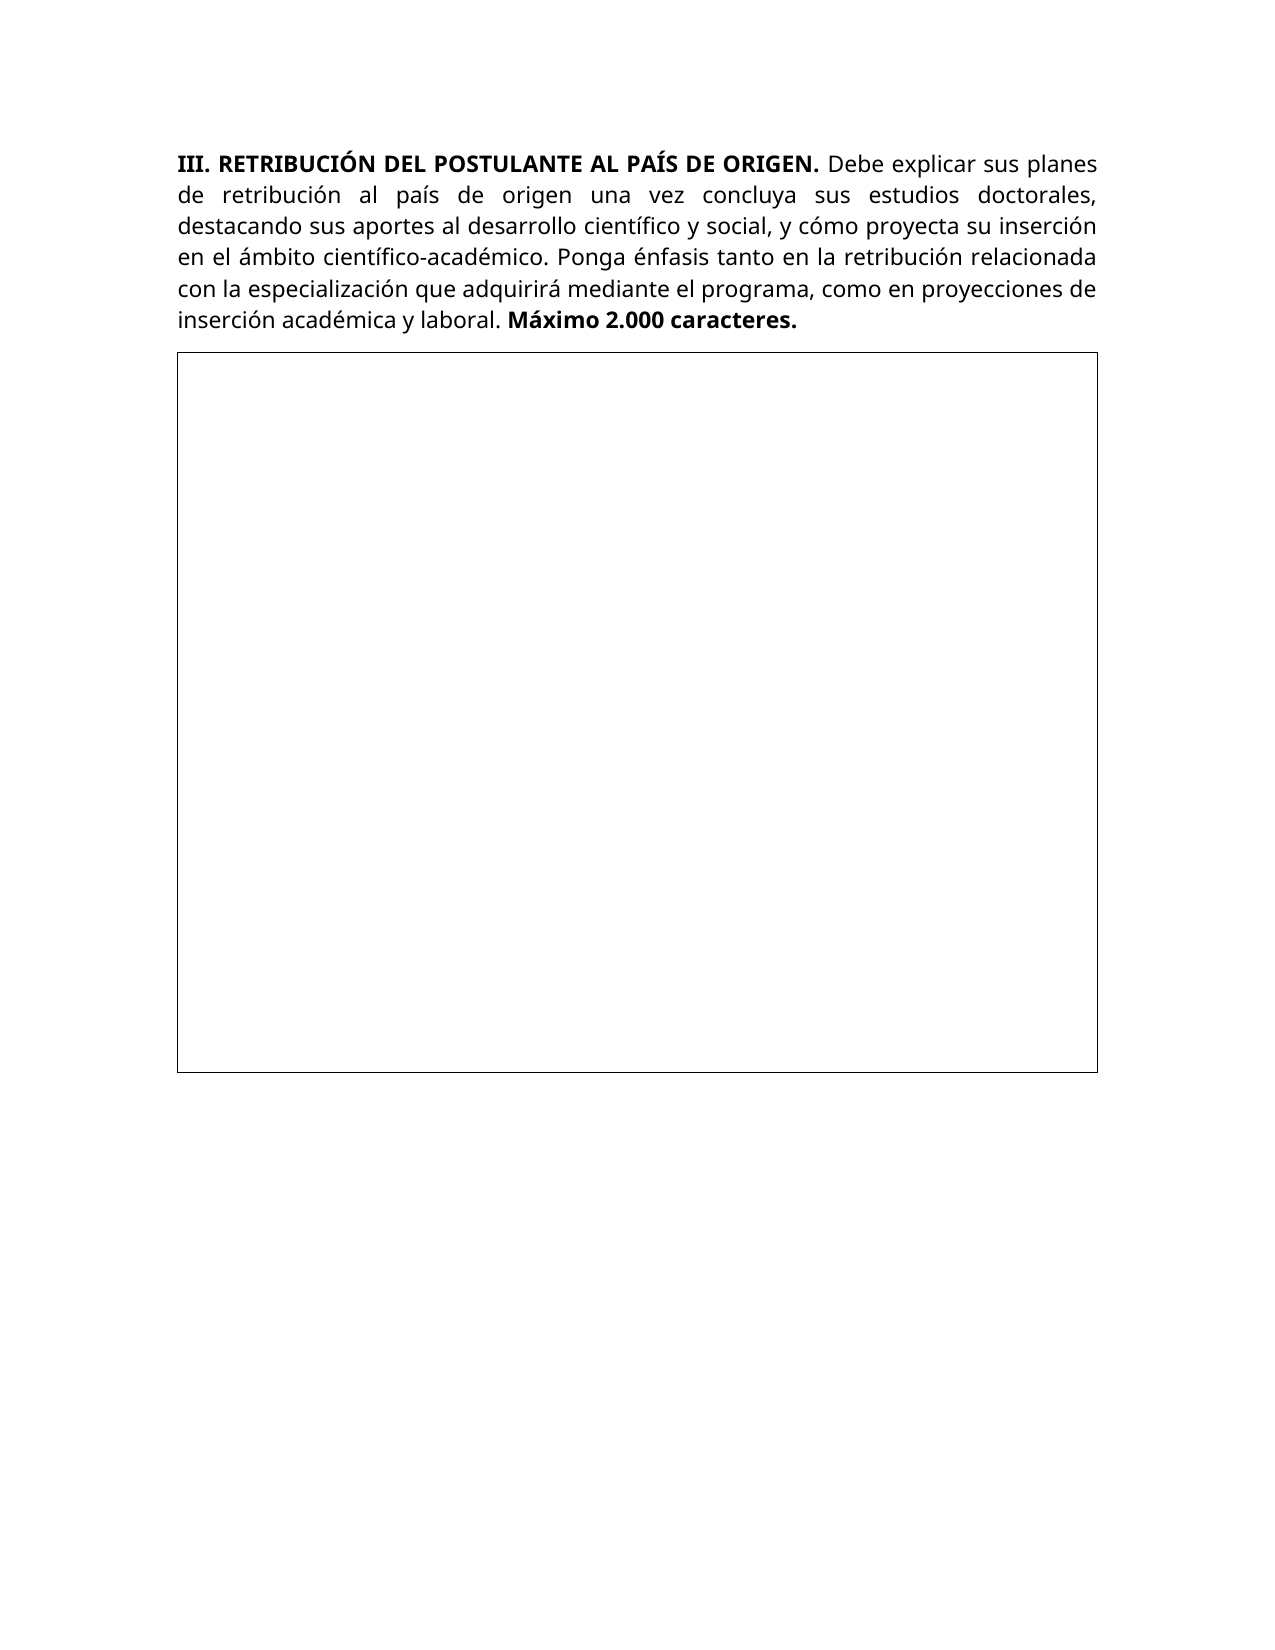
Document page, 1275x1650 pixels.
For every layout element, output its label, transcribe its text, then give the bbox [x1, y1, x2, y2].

text III. RETRIBUCIÓN DEL POSTULANTE AL PAÍS DE ORIGEN. Debe explicar sus planes de retribución al país de origen una vez concluya sus estudios doctorales, destacando sus aportes al desarrollo científico y social, y cómo proyecta su inserción en el ámbito científico-académico. Ponga énfasis tanto en la retribución relacionada con la especialización que adquirirá mediante el programa, como en proyecciones de inserción académica y laboral. Máximo 2.000 caracteres. [177, 148, 1098, 335]
table_header [178, 353, 1097, 1072]
